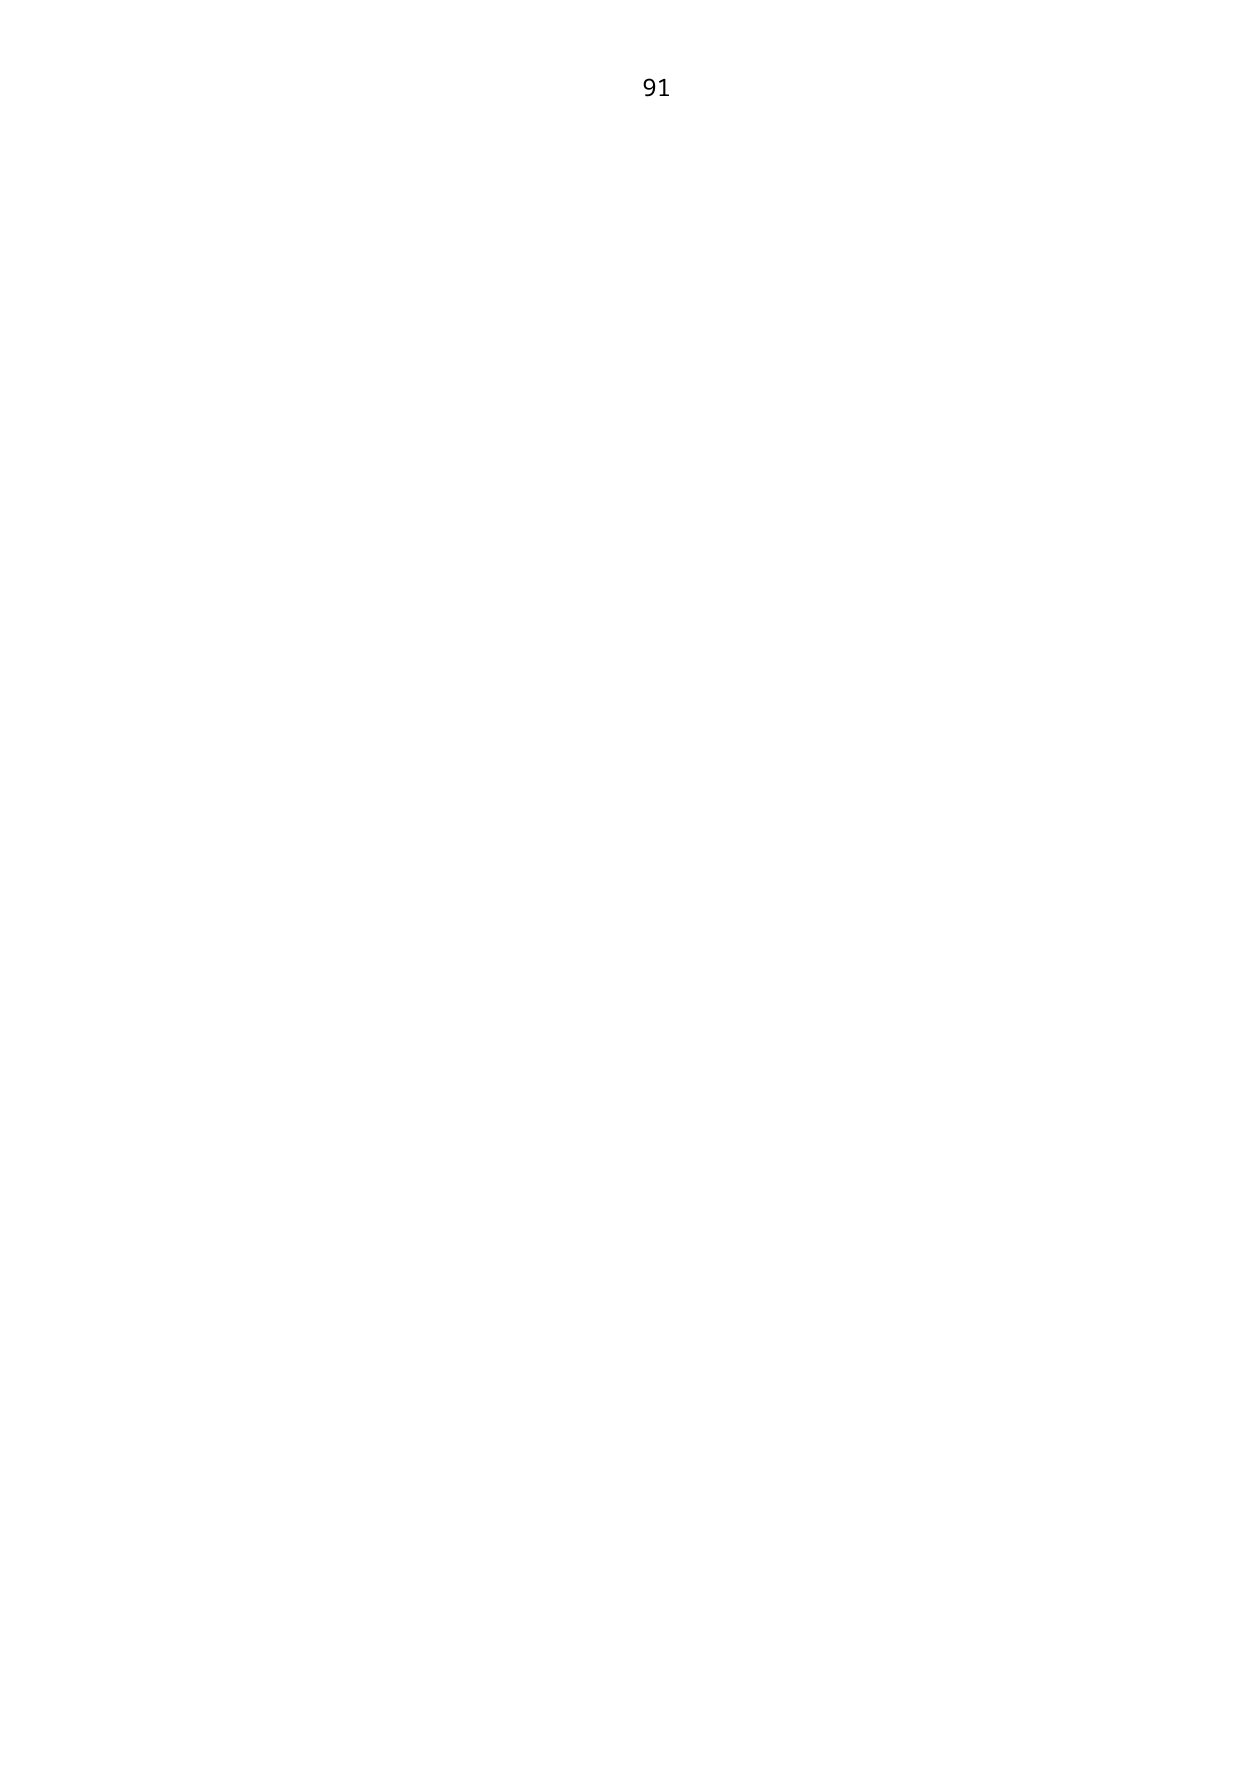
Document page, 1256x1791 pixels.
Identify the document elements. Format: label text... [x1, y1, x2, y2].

text 91 [642, 71, 1169, 104]
